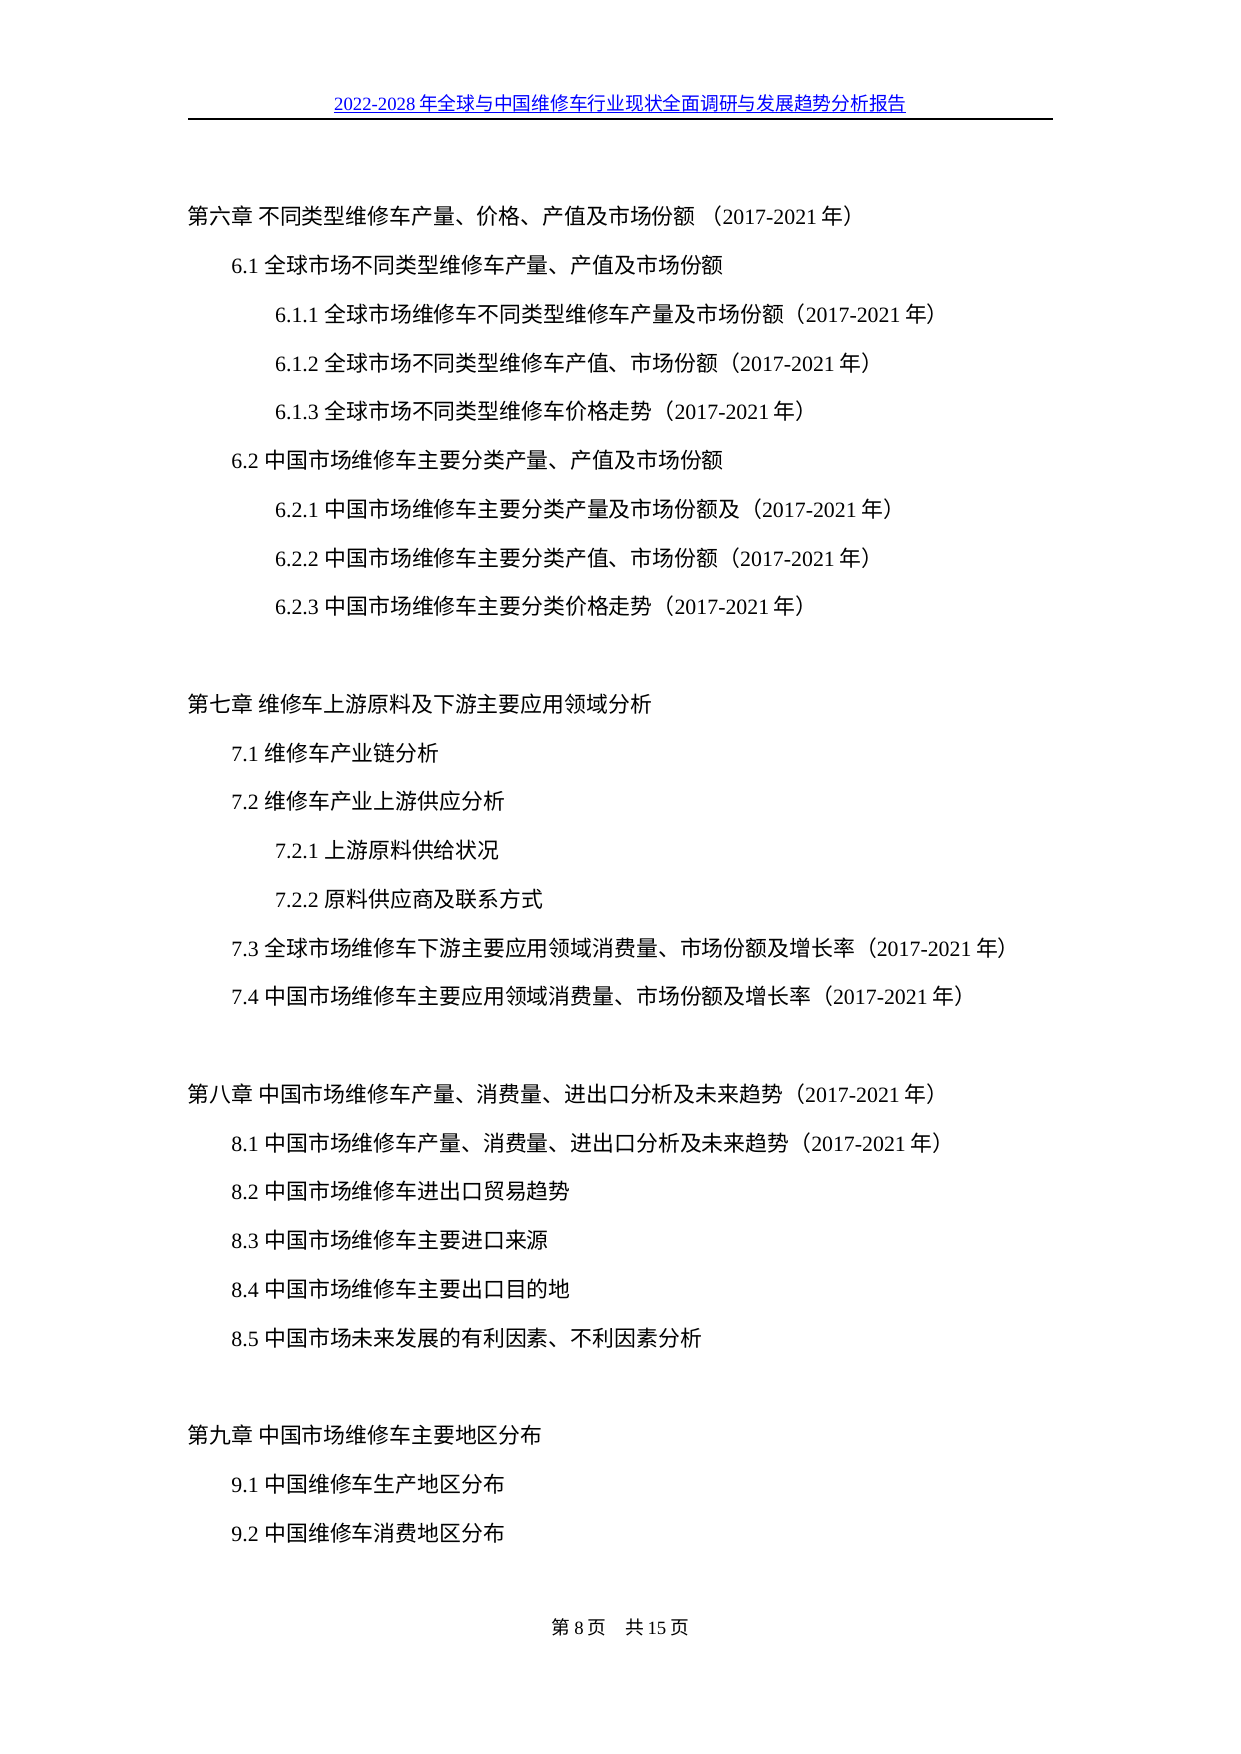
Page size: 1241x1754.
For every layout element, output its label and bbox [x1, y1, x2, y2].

text [187, 150, 1053, 1548]
